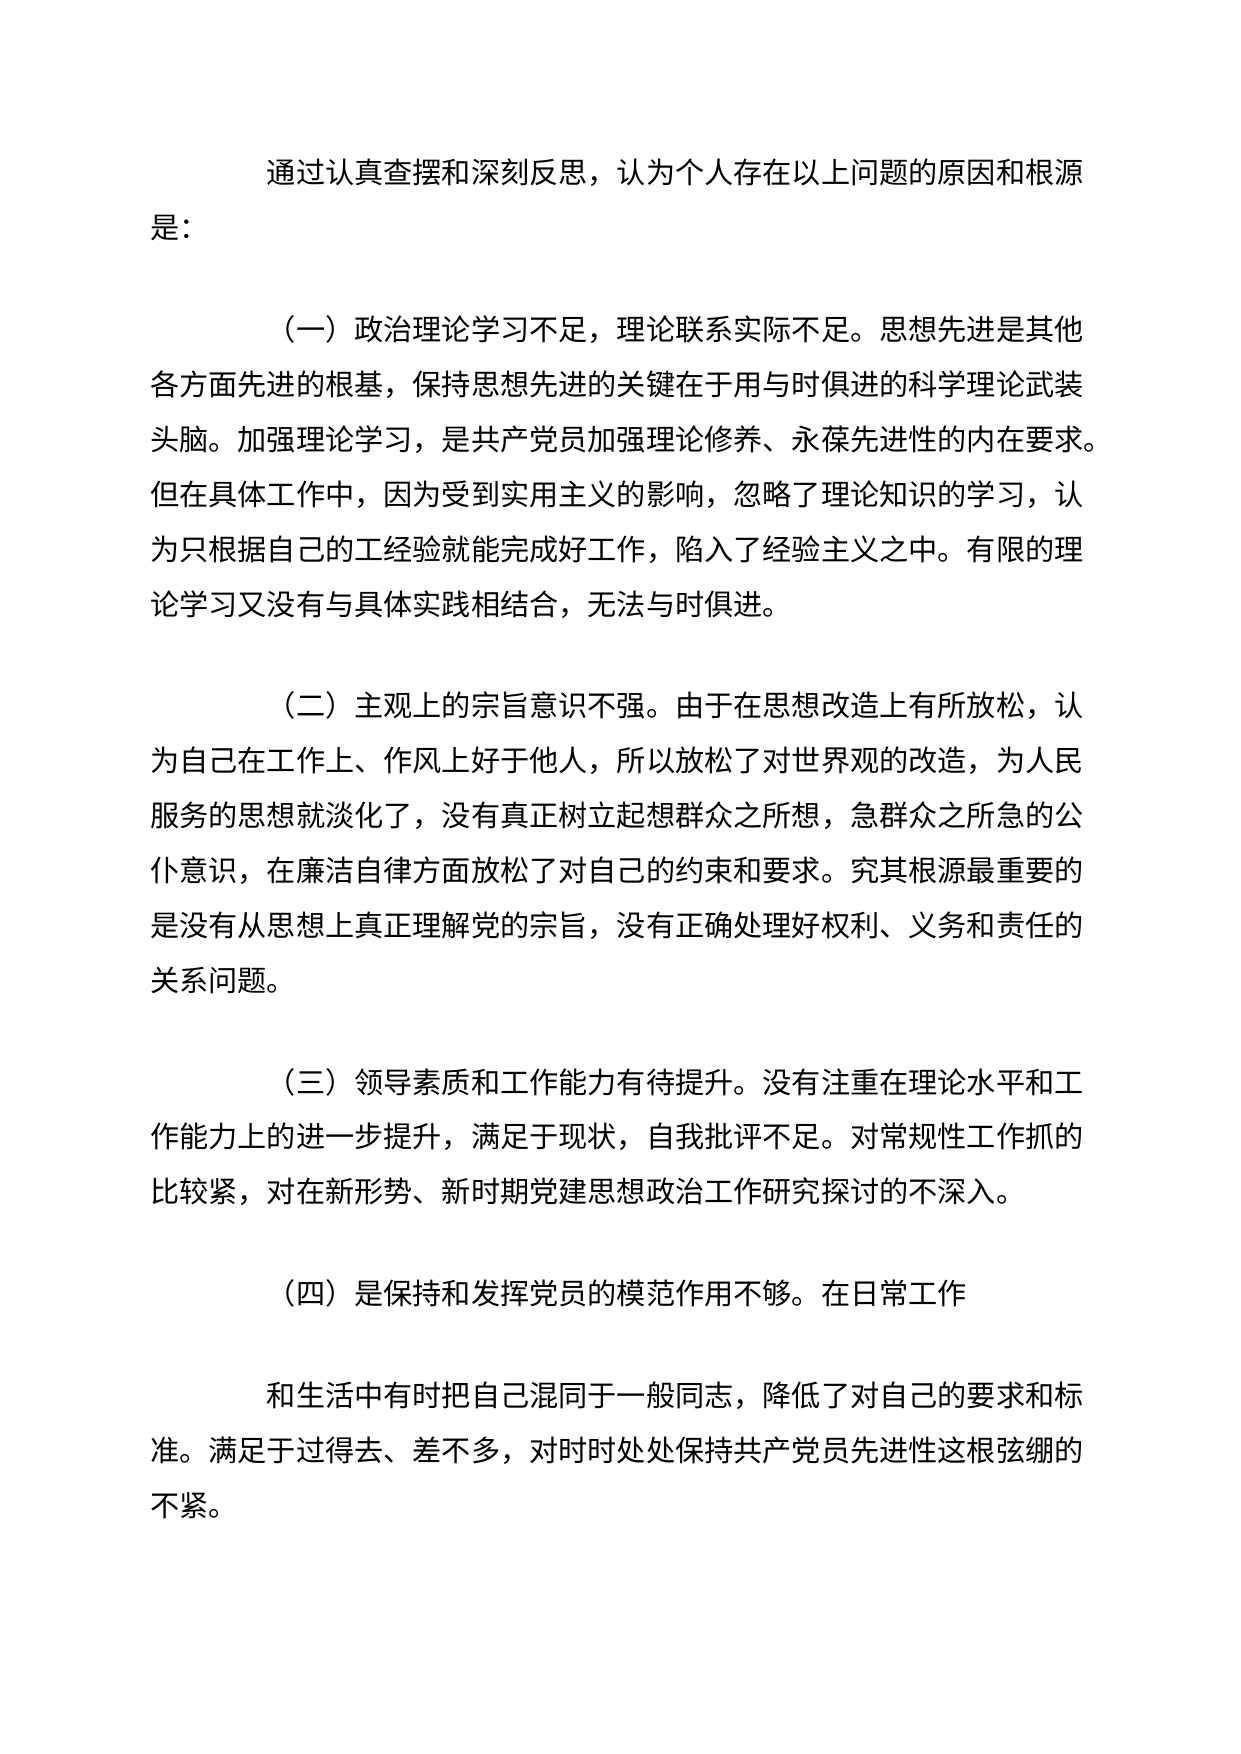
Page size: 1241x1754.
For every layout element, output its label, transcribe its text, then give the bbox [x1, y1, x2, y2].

text 通过认真查摆和深刻反思，认为个人存在以上问题的原因和根源是： [150, 150, 1090, 247]
text （四）是保持和发挥党员的模范作用不够。在日常工作 [150, 1271, 1090, 1313]
text 和生活中有时把自己混同于一般同志，降低了对自己的要求和标准。满足于过得去、差不多，对时时处处保持共产党员先进性这根弦绷的不紧。 [150, 1372, 1090, 1524]
text （二）主观上的宗旨意识不强。由于在思想改造上有所放松，认为自己在工作上、作风上好于他人，所以放松了对世界观的改造，为人民服务的思想就淡化了，没有真正树立起想群众之所想，急群众之所急的公仆意识，在廉洁自律方面放松了对自己的约束和要求。究其根源最重要的是没有从思想上真正理解党的宗旨，没有正确处理好权利、义务和责任的关系问题。 [150, 683, 1090, 1000]
text （一）政治理论学习不足，理论联系实际不足。思想先进是其他各方面先进的根基，保持思想先进的关键在于用与时俱进的科学理论武装头脑。加强理论学习，是共产党员加强理论修养、永葆先进性的内在要求。但在具体工作中，因为受到实用主义的影响，忽略了理论知识的学习，认为只根据自己的工经验就能完成好工作，陷入了经验主义之中。有限的理论学习又没有与具体实践相结合，无法与时俱进。 [150, 307, 1090, 623]
text （三）领导素质和工作能力有待提升。没有注重在理论水平和工作能力上的进一步提升，满足于现状，自我批评不足。对常规性工作抓的比较紧，对在新形势、新时期党建思想政治工作研究探讨的不深入。 [150, 1059, 1090, 1211]
